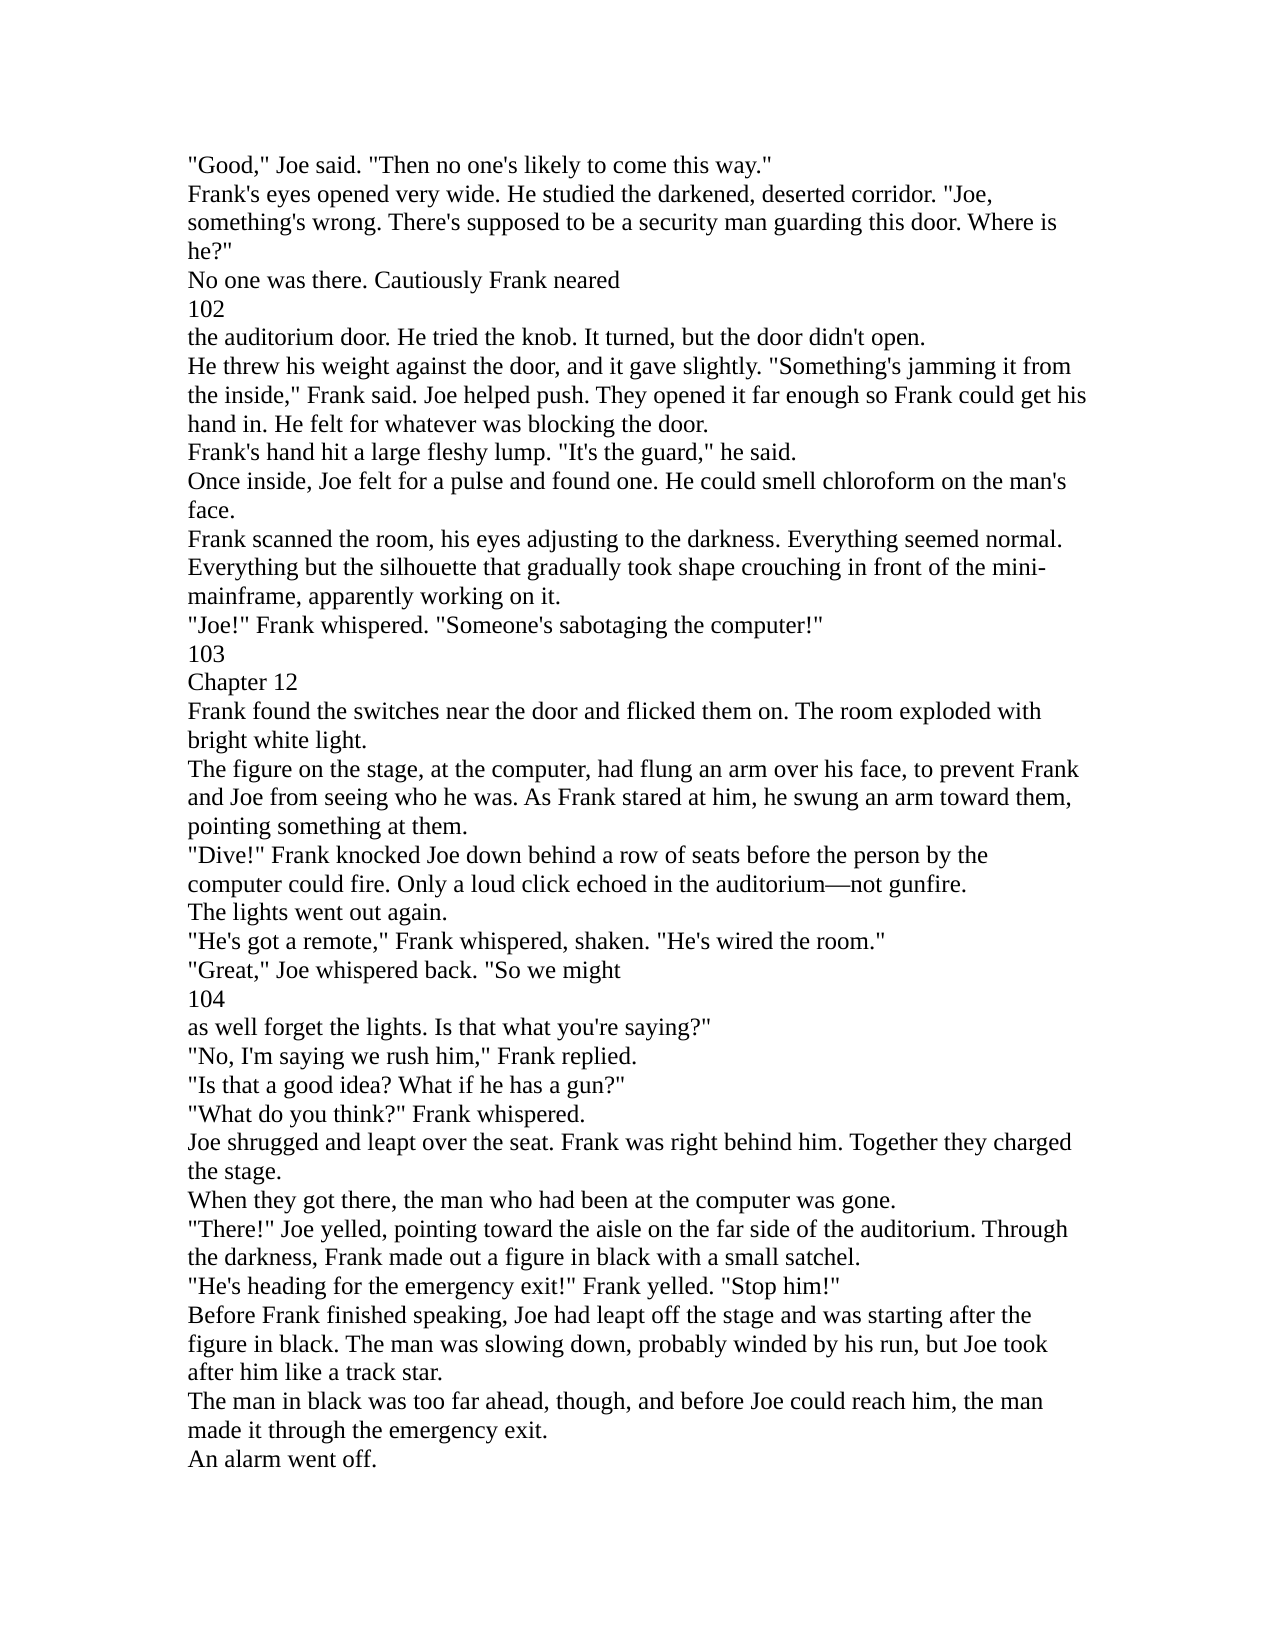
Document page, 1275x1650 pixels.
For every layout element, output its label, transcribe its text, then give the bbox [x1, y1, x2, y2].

text Frank's eyes opened very wide. He studied the darkened, deserted corridor. "Joe, something's wrong. There's supposed to be a security man guarding this door. Where is he?" [187, 639, 1087, 725]
text "He's got a remote," Frank whispered, shaken. "He's wired the room." [187, 1386, 1087, 1415]
text Frank's hand hit a large fleshy lump. "It's the guard," he said. [187, 897, 1087, 926]
text "Good," Joe said. "Then no one's likely to come this way." [187, 610, 1087, 639]
text The lights went out again. [187, 1357, 1087, 1386]
text 102 [187, 754, 1087, 782]
text "Joe!" Frank whispered. "Someone's sabotaging the computer!" [187, 1070, 1087, 1099]
text Frank scanned the room, his eyes adjusting to the darkness. Everything seemed normal. Everything but the silhouette that gradually took shape crouching in front of the mini-mainframe, apparently working on it. [187, 984, 1087, 1070]
text "Great," Joe whispered back. "So we might [187, 1415, 1087, 1444]
text "No," said Frank. "I'd rather they didn't know I'm back. They might think of other ways to occupy my time for me." [187, 351, 1087, 409]
text "Look over there," Frank said, pointing. Joe did and noticed two men, a round little man in an expensive suit and a tall, morose-looking man. "That's Iggy and Mose." [187, 265, 1087, 322]
text "What's going on?" Joe said. [187, 236, 1087, 265]
text Once inside, Joe felt for a pulse and found one. He could smell chloroform on the man's face. [187, 926, 1087, 984]
text He threw his weight against the door, and it gave slightly. "Something's jamming it from the inside," Frank said. Joe helped push. They opened it far enough so Frank could get his hand in. He felt for whatever was blocking the door. [187, 811, 1087, 897]
text The Hardys hurried toward the elevators. Before they could reach them, though, the doors of Camelot's concert hall swung open and people wandered out, blocking their way. [187, 409, 1087, 466]
text Suddenly Frank grabbed Joe's arm and yanked him behind a timber pillar. [187, 207, 1087, 236]
text 101 [187, 179, 1087, 207]
text No one was there. Cautiously Frank neared [187, 725, 1087, 754]
text 103 [187, 1099, 1087, 1127]
text 104 [187, 1444, 1087, 1472]
text "Yeah," Joe agreed. [187, 150, 1087, 179]
text Chapter 12 [187, 1127, 1087, 1156]
text "The gamblers?" Joe said. "Let's get them." [187, 322, 1087, 351]
text The figure on the stage, at the computer, had flung an arm over his face, to prevent Frank and Joe from seeing who he was. As Frank stared at him, he swung an arm toward them, pointing something at them. [187, 1214, 1087, 1300]
text "Dive!" Frank knocked Joe down behind a row of seats before the person by the computer could fire. Only a loud click echoed in the auditorium—not gunfire. [187, 1300, 1087, 1357]
text They ducked down another corridor, away from the concertgoers. [187, 524, 1087, 552]
text the auditorium door. He tried the knob. It turned, but the door didn't open. [187, 782, 1087, 811]
text "This is a dead end," Frank said. "It only goes into the auditorium where the chess tournament is being held." [187, 552, 1087, 610]
text Frank found the switches near the door and flicked them on. The room exploded with bright white light. [187, 1156, 1087, 1214]
text Joe groaned. Out of the concert hall came a grim-looking Jerome Cornelius and his henchman, Elroy. "I don't think they saw us, Frank," he said. "This way." [187, 466, 1087, 524]
